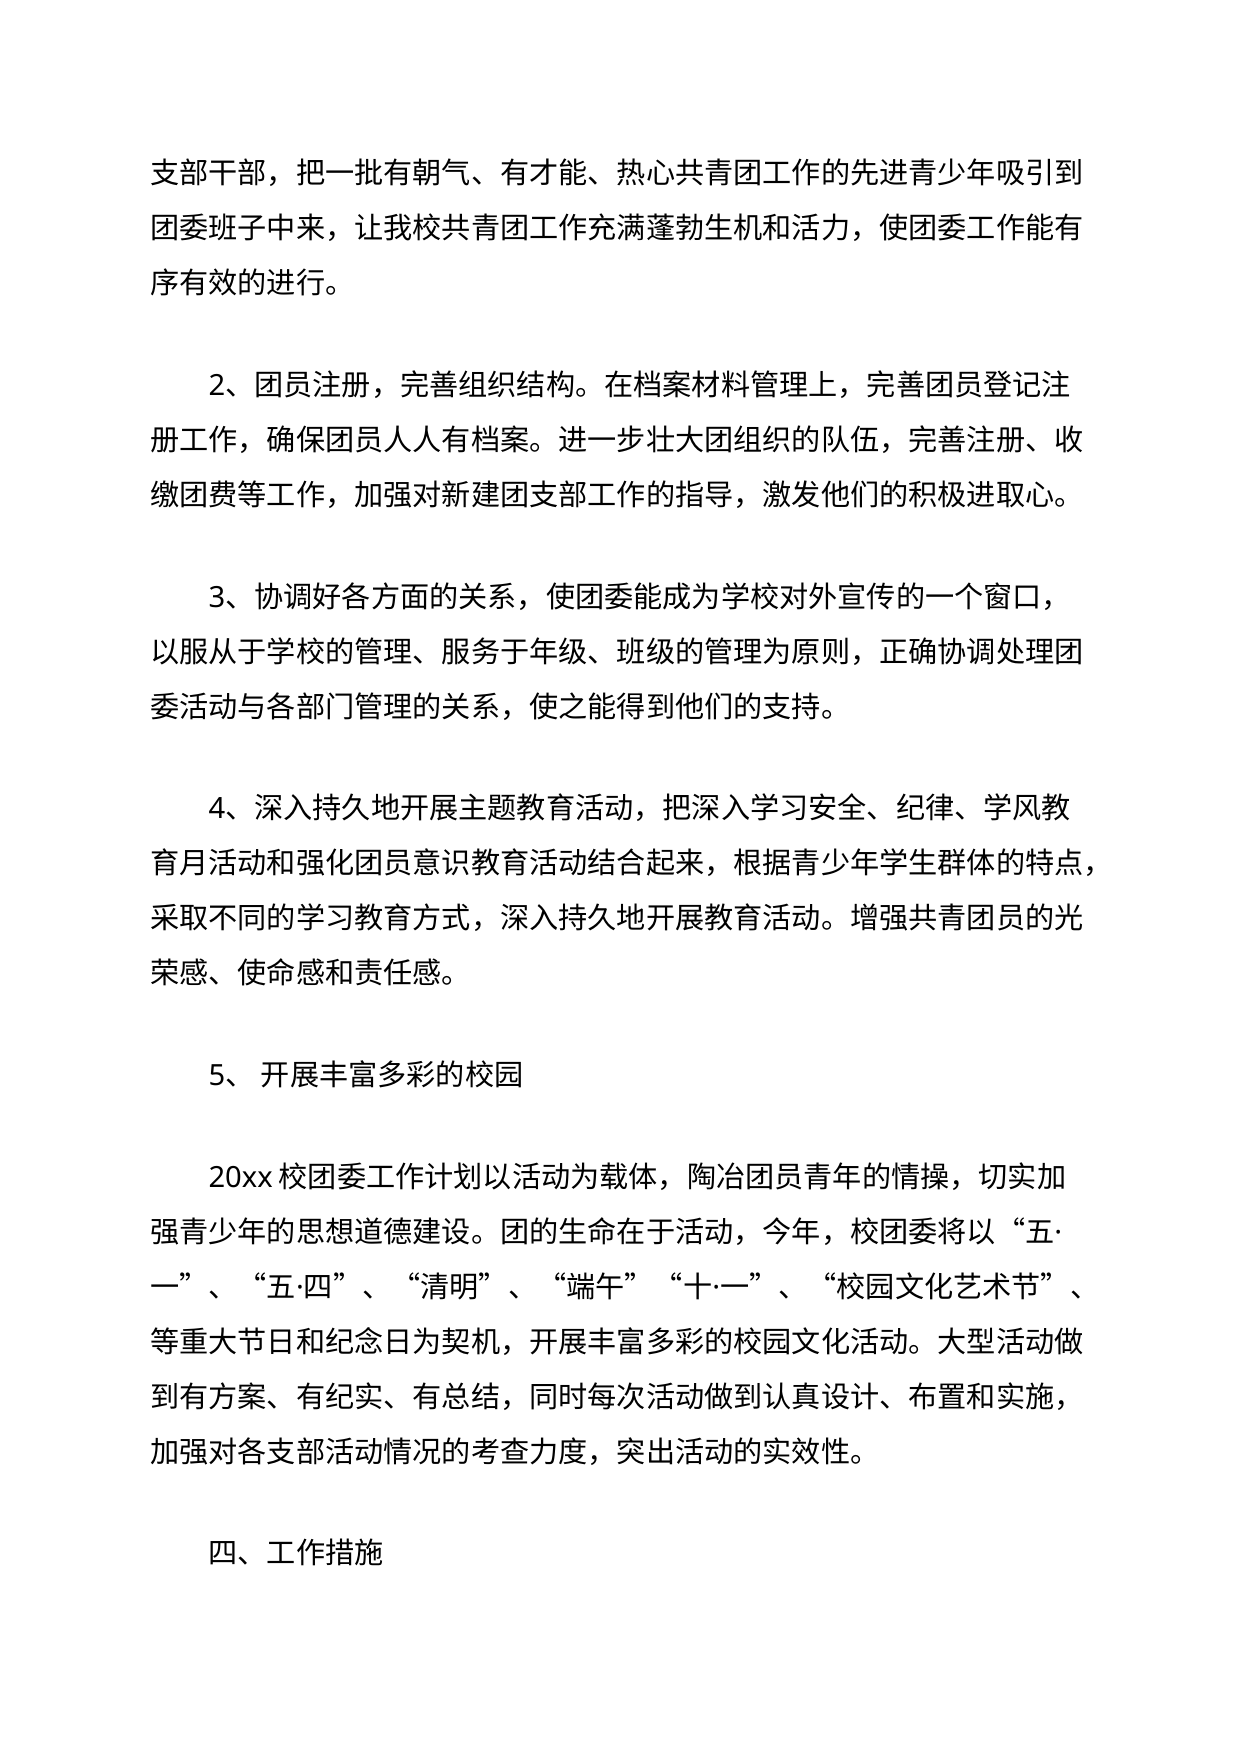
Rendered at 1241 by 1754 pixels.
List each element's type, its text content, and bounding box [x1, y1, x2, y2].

text 四、工作措施 [150, 1530, 1090, 1572]
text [150, 150, 1090, 302]
text 3、协调好各方面的关系，使团委能成为学校对外宣传的一个窗口，以服从于学校的管理、服务于年级、班级的管理为原则，正确协调处理团委活动与各部门管理的关系，使之能得到他们的支持。 [150, 573, 1090, 725]
text 5、 开展丰富多彩的校园 [150, 1051, 1090, 1094]
text 4、深入持久地开展主题教育活动，把深入学习安全、纪律、学风教育月活动和强化团员意识教育活动结合起来，根据青少年学生群体的特点，采取不同的学习教育方式，深入持久地开展教育活动。增强共青团员的光荣感、使命感和责任感。 [150, 785, 1090, 992]
text 20xx校团委工作计划以活动为载体，陶冶团员青年的情操，切实加强青少年的思想道德建设。团的生命在于活动，今年，校团委将以“五·一”、“五·四”、“清明”、“端午”“十·一”、“校园文化艺术节”、等重大节日和纪念日为契机，开展丰富多彩的校园文化活动。大型活动做到有方案、有纪实、有总结，同时每次活动做到认真设计、布置和实施，加强对各支部活动情况的考查力度，突出活动的实效性。 [150, 1153, 1090, 1471]
text 2、团员注册，完善组织结构。在档案材料管理上，完善团员登记注册工作，确保团员人人有档案。进一步壮大团组织的队伍，完善注册、收缴团费等工作，加强对新建团支部工作的指导，激发他们的积极进取心。 [150, 362, 1090, 514]
